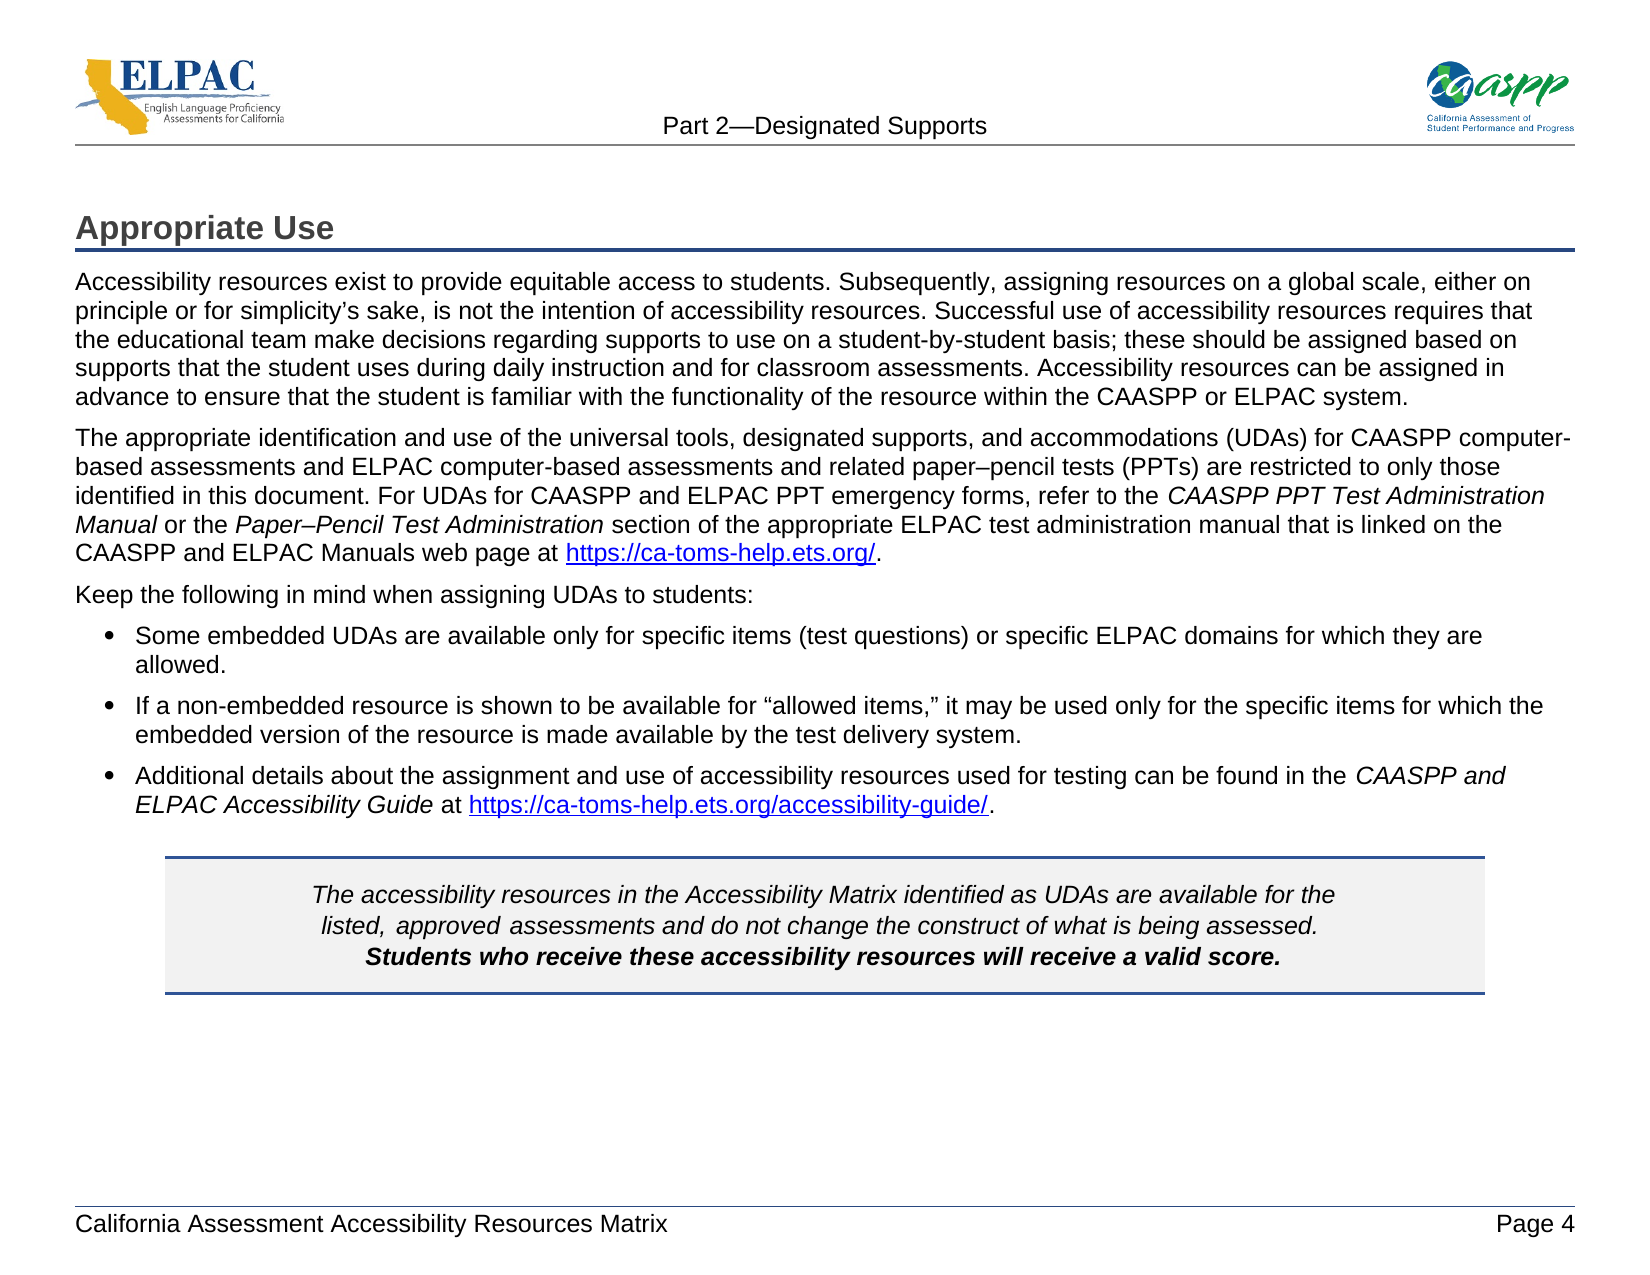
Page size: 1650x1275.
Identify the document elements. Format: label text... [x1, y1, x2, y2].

text Additional details about the assignment and use of accessibility resources used for testing can be found in the CAASPP and ELPAC Accessibility Guide at https://ca-toms-help.ets.org/accessibility-guide/. [105, 761, 1575, 819]
text Some embedded UDAs are available only for specific items (test questions) or specific ELPAC domains for which they are allowed. [105, 621, 1575, 678]
picture [75, 59, 284, 135]
text Accessibility resources exist to provide equitable access to students. Subsequently, assigning resources on a global scale, either on principle or for simplicity’s sake, is not the intention of accessibility resources. Successful use of accessibility resources requires that the educational team make decisions regarding supports to use on a student-by-student basis; these should be assigned based on supports that the student uses during daily instruction and for classroom assessments. Accessibility resources can be assigned in advance to ensure that the student is familiar with the functionality of the resource within the CAASPP or ELPAC system. [75, 267, 1575, 411]
text Keep the following in mind when assigning UDAs to students: [75, 580, 1575, 608]
subtitle Appropriate Use [75, 208, 1575, 248]
text If a non-embedded resource is shown to be available for “allowed items,” it may be used only for the specific items for which the embedded version of the resource is made available by the test delivery system. [105, 691, 1575, 749]
text The accessibility resources in the Accessibility Matrix identified as UDAs are available for the listed, approved assessments and do not change the construct of what is being assessed. Students who receive these accessibility resources will receive a valid score. [165, 859, 1485, 992]
picture [1423, 59, 1575, 135]
text The appropriate identification and use of the universal tools, designated supports, and accommodations (UDAs) for CAASPP computer-based assessments and ELPAC computer-based assessments and related paper–pencil tests (PPTs) are restricted to only those identified in this document. For UDAs for CAASPP and ELPAC PPT emergency forms, refer to the CAASPP PPT Test Administration Manual or the Paper–Pencil Test Administration section of the appropriate ELPAC test administration manual that is linked on the CAASPP and ELPAC Manuals web page at https://ca-toms-help.ets.org/. [75, 423, 1575, 567]
